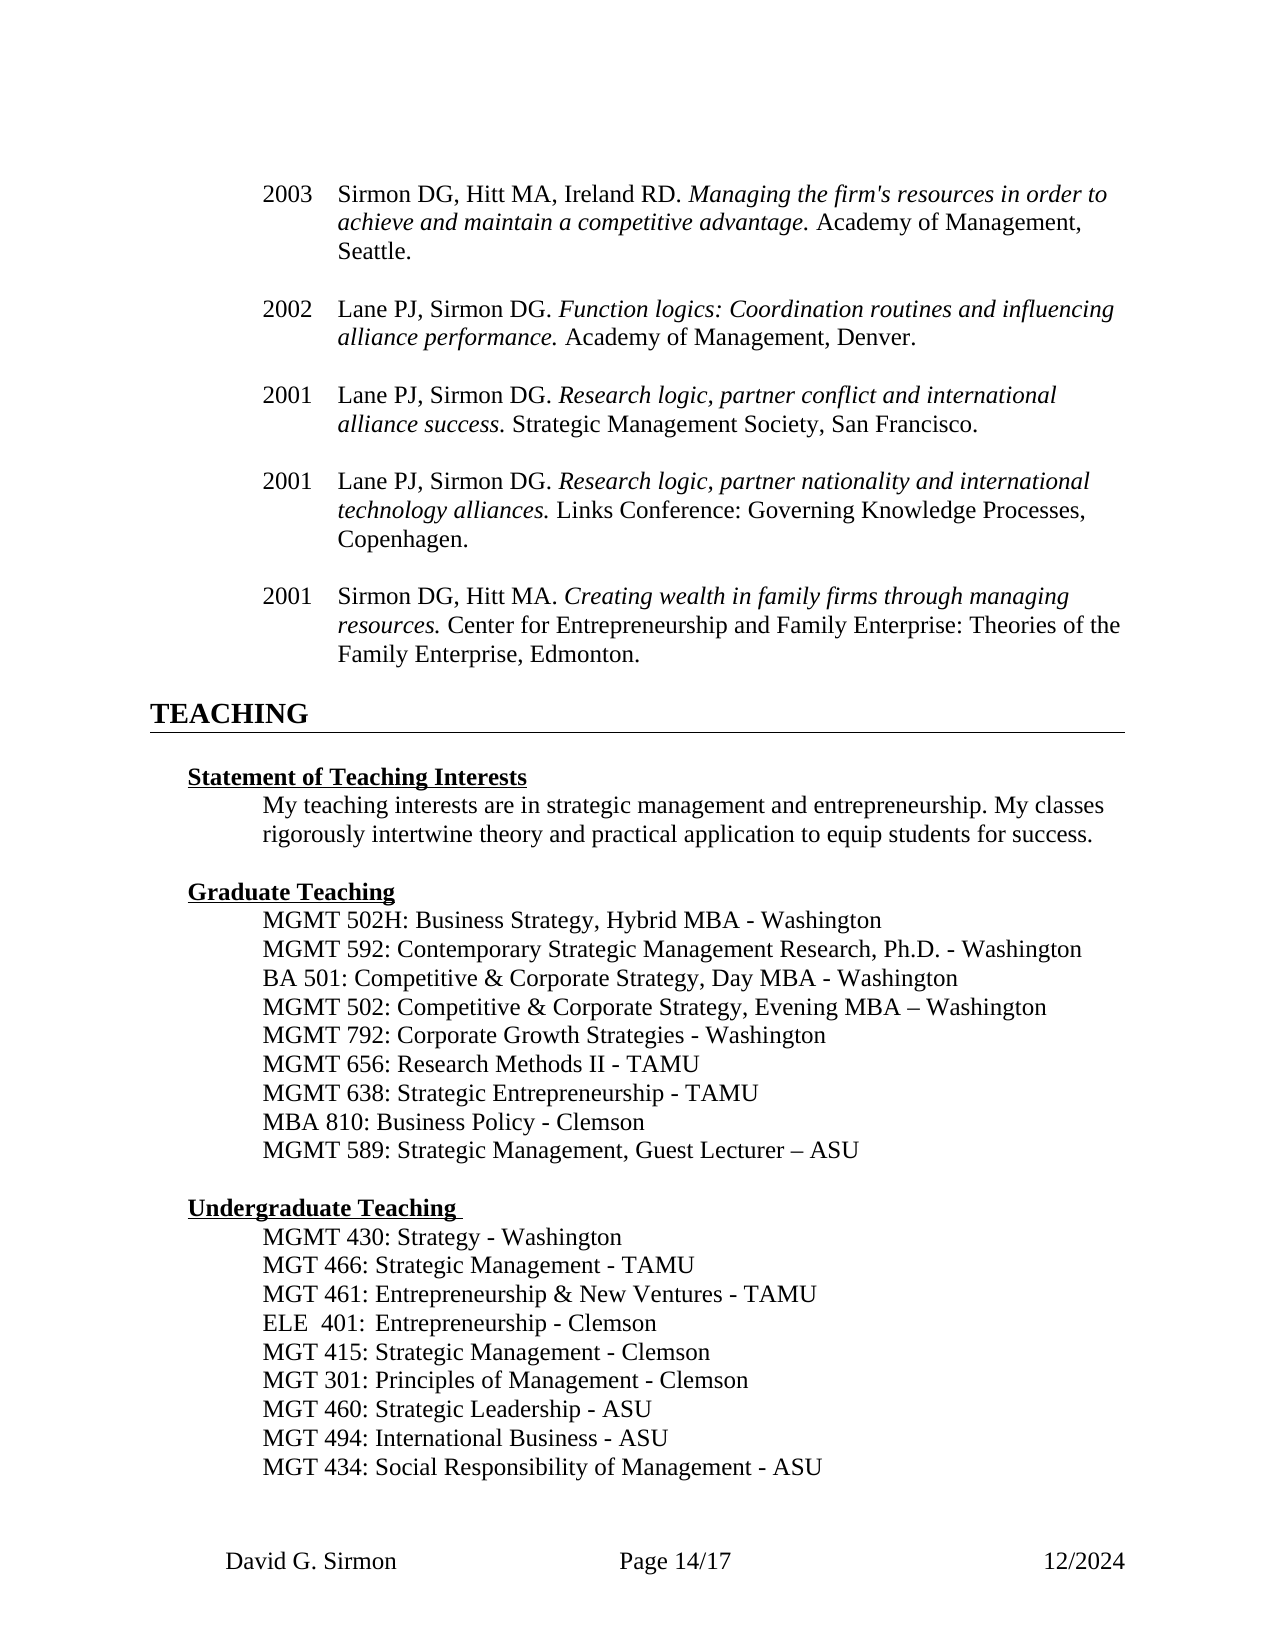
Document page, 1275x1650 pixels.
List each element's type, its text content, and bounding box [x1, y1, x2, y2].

text MGMT 589: Strategic Management, Guest Lecturer – ASU [225, 1135, 1125, 1164]
text My teaching interests are in strategic management and entrepreneurship. My classes rigorously intertwine theory and practical application to equip students for success. [150, 790, 1125, 848]
text 2001 Sirmon DG, Hitt MA. Creating wealth in family firms through managing resources. Center for Entrepreneurship and Family Enterprise: Theories of the Family Enterprise, Edmonton. [262, 581, 1125, 667]
subtitle MGMT 592: Contemporary Strategic Management Research, Ph.D. - Washington [187, 934, 1125, 963]
subtitle Statement of Teaching Interests [150, 762, 1125, 790]
subtitle MGT 415: Strategic Management - Clemson [225, 1337, 1125, 1365]
subtitle MGMT 792: Corporate Growth Strategies - Washington [187, 1020, 1125, 1049]
text 2001 Lane PJ, Sirmon DG. Research logic, partner nationality and international technology alliances. Links Conference: Governing Knowledge Processes, . [262, 466, 1125, 552]
text MBA 810: Business Policy - Clemson [225, 1107, 1125, 1135]
subtitle MGT 460: Strategic Leadership - ASU [225, 1394, 1125, 1423]
text Undergraduate Teaching [150, 1193, 1125, 1222]
subtitle ELE 401: Entrepreneurship - Clemson [225, 1308, 1125, 1337]
subtitle MGT 494: International Business - ASU [225, 1423, 1125, 1452]
text 2001 Lane PJ, Sirmon DG. Research logic, partner conflict and international alliance success. Strategic Management Society, . [262, 380, 1125, 437]
subtitle MGT 434: Social Responsibility of Management - ASU [225, 1452, 1125, 1480]
subtitle MGMT 502H: Business Strategy, Hybrid MBA - Washington [187, 905, 1125, 934]
text 2003 Sirmon DG, Hitt MA, Ireland RD. Managing the firm's resources in order to achieve and maintain a competitive advantage. Academy of Management, Seattle. [262, 179, 1125, 265]
subtitle MGMT 638: Strategic Entrepreneurship - TAMU [187, 1078, 1125, 1107]
subtitle MGMT 656: Research Methods II - TAMU [187, 1049, 1125, 1078]
text Graduate Teaching [150, 877, 1125, 905]
subtitle MGMT 502: Competitive & Corporate Strategy, Evening MBA – Washington [187, 992, 1125, 1020]
subtitle TEACHING [150, 696, 1125, 732]
subtitle MGT 301: Principles of Management - Clemson [225, 1365, 1125, 1394]
subtitle BA 501: Competitive & Corporate Strategy, Day MBA - Washington [187, 963, 1125, 992]
subtitle MGT 461: Entrepreneurship & New Ventures - TAMU [187, 1279, 1125, 1308]
text 2002 Lane PJ, Sirmon DG. Function logics: Coordination routines and influencing alliance performance. Academy of Management, Denver. [262, 294, 1125, 351]
subtitle MGT 466: Strategic Management - TAMU [187, 1250, 1125, 1279]
subtitle MGMT 430: Strategy - Washington [187, 1222, 1125, 1250]
